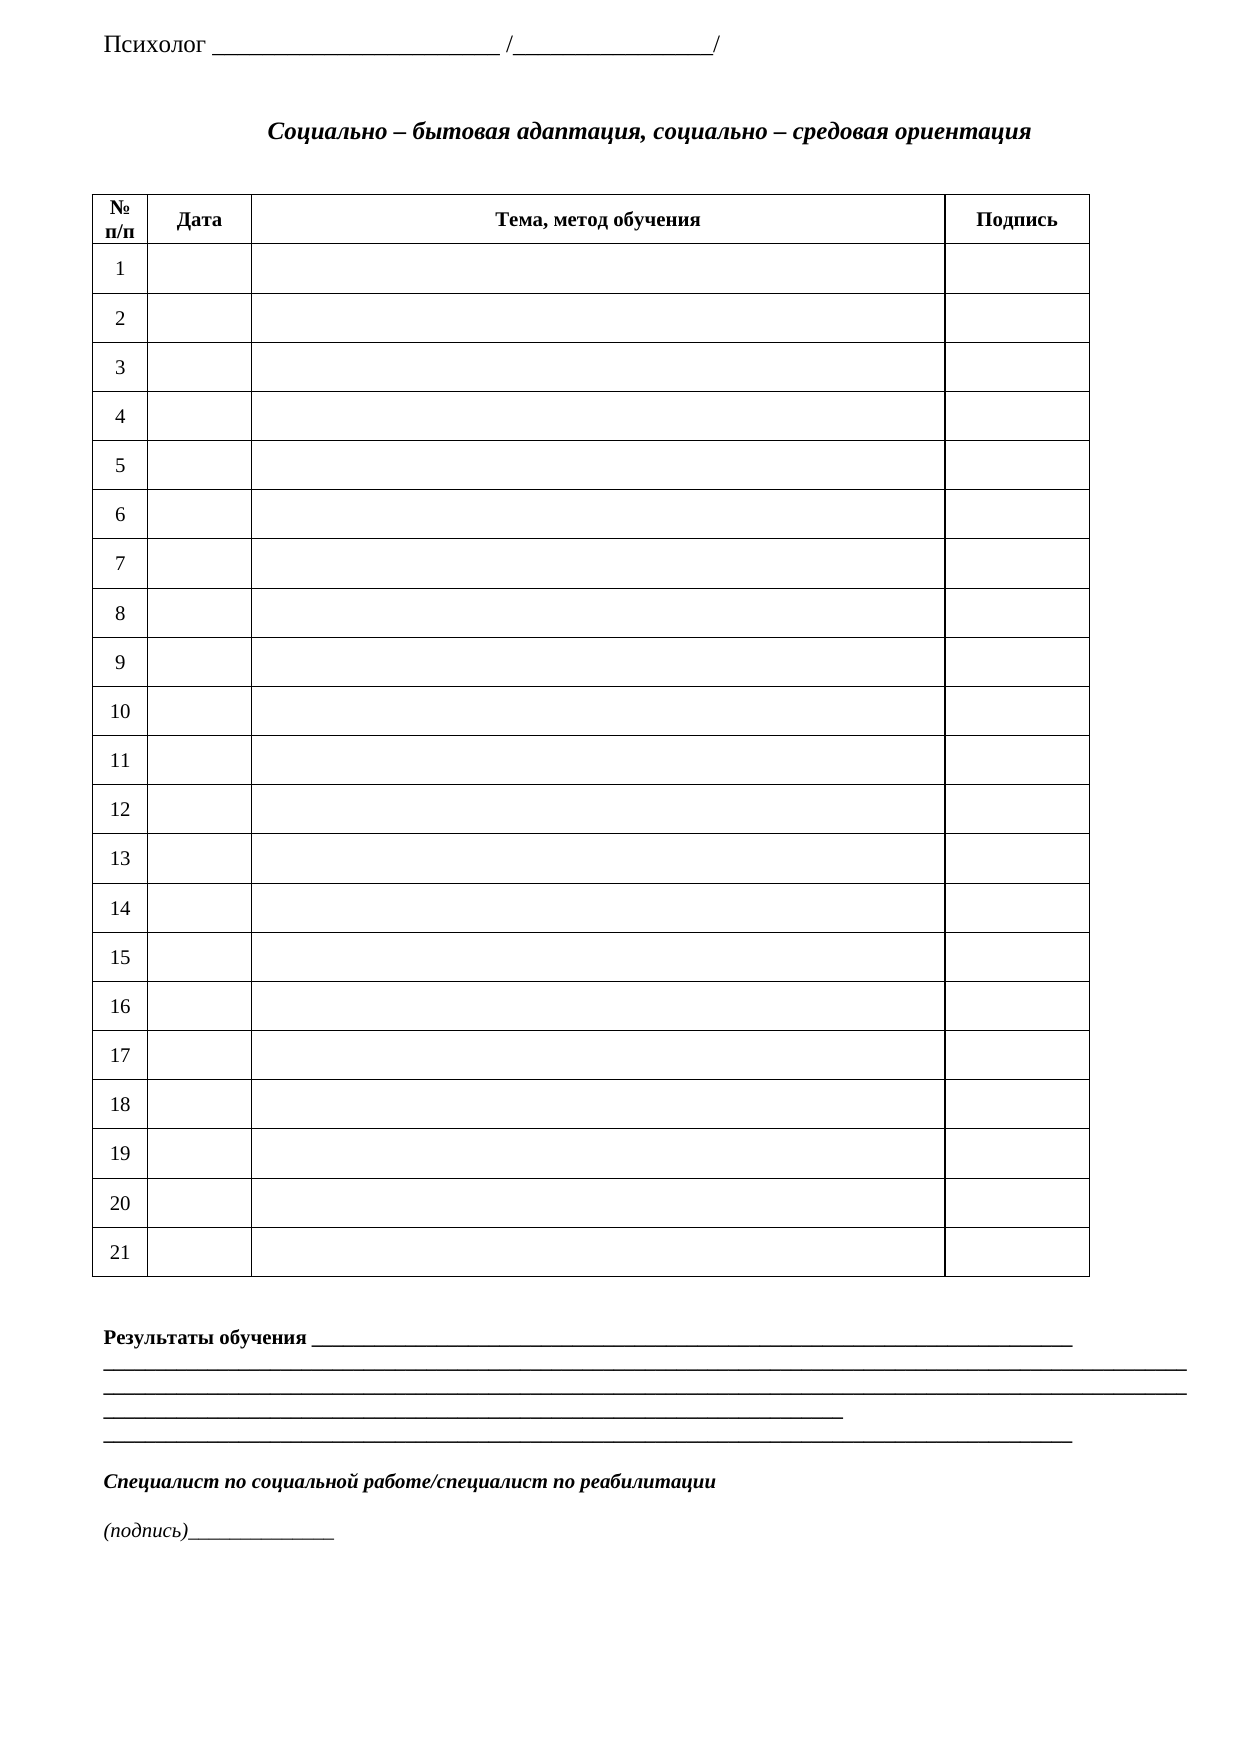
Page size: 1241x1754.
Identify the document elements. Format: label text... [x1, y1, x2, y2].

table_cell [148, 441, 251, 489]
table_cell [252, 687, 944, 735]
table_cell [252, 539, 944, 587]
table_cell [946, 343, 1089, 391]
table_cell [148, 539, 251, 587]
table_cell 1 [93, 244, 147, 292]
table_cell [252, 1129, 944, 1177]
table_cell [946, 785, 1089, 833]
table_cell 14 [93, 884, 147, 932]
table_cell [252, 392, 944, 440]
table_cell [252, 982, 944, 1030]
table_cell [148, 244, 251, 292]
table_cell [148, 1080, 251, 1128]
table_cell [148, 1129, 251, 1177]
table_cell [148, 1228, 251, 1276]
text _______________________________________________________________________________________________________________________________________________________________________________________________________________________________________________________________________________________ [103, 1349, 1196, 1421]
table_cell [252, 933, 944, 981]
table_cell [148, 392, 251, 440]
text Специалист по социальной работе/специалист по реабилитации [103, 1469, 1196, 1493]
table_cell [946, 982, 1089, 1030]
text Социально – бытовая адаптация, социально – средовая ориентация [103, 116, 1196, 144]
table_cell [946, 933, 1089, 981]
table_cell 6 [93, 490, 147, 538]
table_cell [148, 736, 251, 784]
table_cell [148, 687, 251, 735]
table_cell [148, 638, 251, 686]
table_cell 17 [93, 1031, 147, 1079]
table_header Тема, метод обучения [252, 195, 944, 243]
table_cell 15 [93, 933, 147, 981]
table_cell 8 [93, 589, 147, 637]
table_cell [946, 441, 1089, 489]
table_cell [252, 441, 944, 489]
table_cell 2 [93, 294, 147, 342]
table_cell [148, 1031, 251, 1079]
table_cell [946, 1080, 1089, 1128]
table_cell 4 [93, 392, 147, 440]
table_cell [946, 294, 1089, 342]
text _____________________________________________________________________________________________ [103, 1421, 1196, 1445]
table_cell [252, 589, 944, 637]
text Результаты обучения _________________________________________________________________________ [103, 1325, 1196, 1349]
table_cell [946, 736, 1089, 784]
table_header № п/п [93, 195, 147, 243]
table_cell [252, 785, 944, 833]
table_cell [148, 589, 251, 637]
table_cell [252, 490, 944, 538]
table_cell [946, 539, 1089, 587]
table_cell [946, 884, 1089, 932]
table_cell 16 [93, 982, 147, 1030]
table_cell [946, 589, 1089, 637]
table_cell [252, 736, 944, 784]
table_cell [252, 244, 944, 292]
table_cell [946, 392, 1089, 440]
table_cell [946, 687, 1089, 735]
table_cell 9 [93, 638, 147, 686]
table_header Дата [148, 195, 251, 243]
table_cell [148, 884, 251, 932]
table_cell 11 [93, 736, 147, 784]
table_cell [252, 1228, 944, 1276]
table_cell 3 [93, 343, 147, 391]
table_cell [946, 1129, 1089, 1177]
table_cell 13 [93, 834, 147, 882]
table_cell [252, 1080, 944, 1128]
table_cell [252, 884, 944, 932]
table_cell [946, 834, 1089, 882]
table_cell [252, 1031, 944, 1079]
table_cell [946, 244, 1089, 292]
table_cell [946, 1179, 1089, 1227]
table_cell [946, 1031, 1089, 1079]
table_cell [148, 933, 251, 981]
table_cell 5 [93, 441, 147, 489]
table_header Подпись [946, 195, 1089, 243]
table_cell 20 [93, 1179, 147, 1227]
table_cell 7 [93, 539, 147, 587]
table_cell [252, 638, 944, 686]
table_cell [148, 982, 251, 1030]
table_cell [252, 294, 944, 342]
table_cell [148, 1179, 251, 1227]
table_cell [148, 834, 251, 882]
table_cell 19 [93, 1129, 147, 1177]
table_cell [946, 490, 1089, 538]
table_cell 12 [93, 785, 147, 833]
table_cell 21 [93, 1228, 147, 1276]
table_cell 10 [93, 687, 147, 735]
table_cell [252, 343, 944, 391]
text (подпись)______________ [103, 1517, 1196, 1542]
table_cell 18 [93, 1080, 147, 1128]
table_cell [252, 834, 944, 882]
text Психолог _______________________ /________________/ [103, 29, 1196, 58]
table_cell [148, 294, 251, 342]
table_cell [148, 490, 251, 538]
table_cell [946, 638, 1089, 686]
table_cell [946, 1228, 1089, 1276]
table_cell [148, 343, 251, 391]
table_cell [148, 785, 251, 833]
table_cell [252, 1179, 944, 1227]
